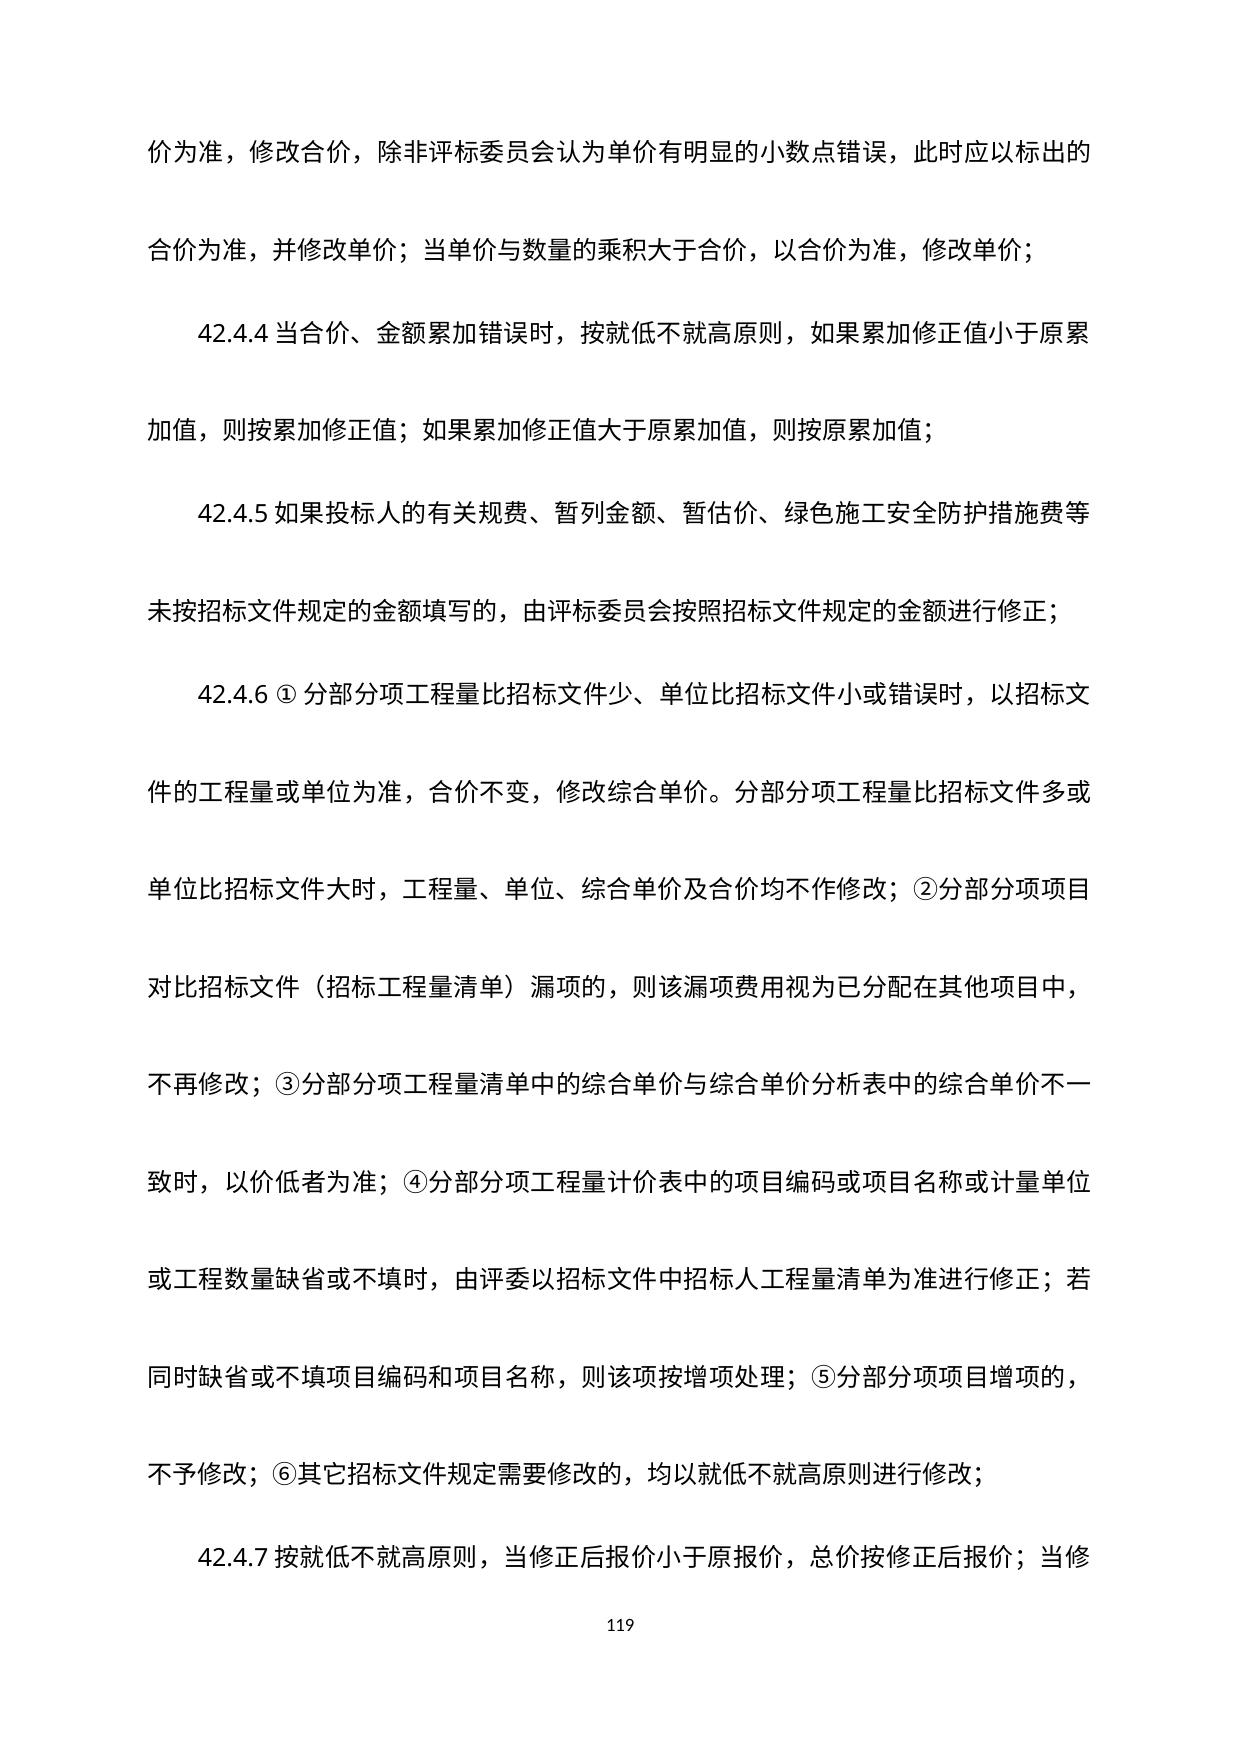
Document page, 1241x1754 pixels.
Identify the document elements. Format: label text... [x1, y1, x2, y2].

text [148, 1523, 1092, 1588]
text 42.4.4当合价、金额累加错误时，按就低不就高原则，如果累加修正值小于原累加值，则按累加修正值；如果累加修正值大于原累加值，则按原累加值； [148, 299, 1092, 461]
text 42.4.6 ①分部分项工程量比招标文件少、单位比招标文件小或错误时，以招标文件的工程量或单位为准，合价不变，修改综合单价。分部分项工程量比招标文件多或单位比招标文件大时，工程量、单位、综合单价及合价均不作修改；②分部分项项目对比招标文件（招标工程量清单）漏项的，则该漏项费用视为已分配在其他项目中，不再修改；③分部分项工程量清单中的综合单价与综合单价分析表中的综合单价不一致时，以价低者为准；④分部分项工程量计价表中的项目编码或项目名称或计量单位或工程数量缺省或不填时，由评委以招标文件中招标人工程量清单为准进行修正；若同时缺省或不填项目编码和项目名称，则该项按增项处理；⑤分部分项项目增项的，不予修改；⑥其它招标文件规定需要修改的，均以就低不就高原则进行修改； [148, 660, 1092, 1505]
text 42.4.5如果投标人的有关规费、暂列金额、暂估价、绿色施工安全防护措施费等未按招标文件规定的金额填写的，由评标委员会按照招标文件规定的金额进行修正； [148, 479, 1092, 642]
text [148, 118, 1092, 281]
